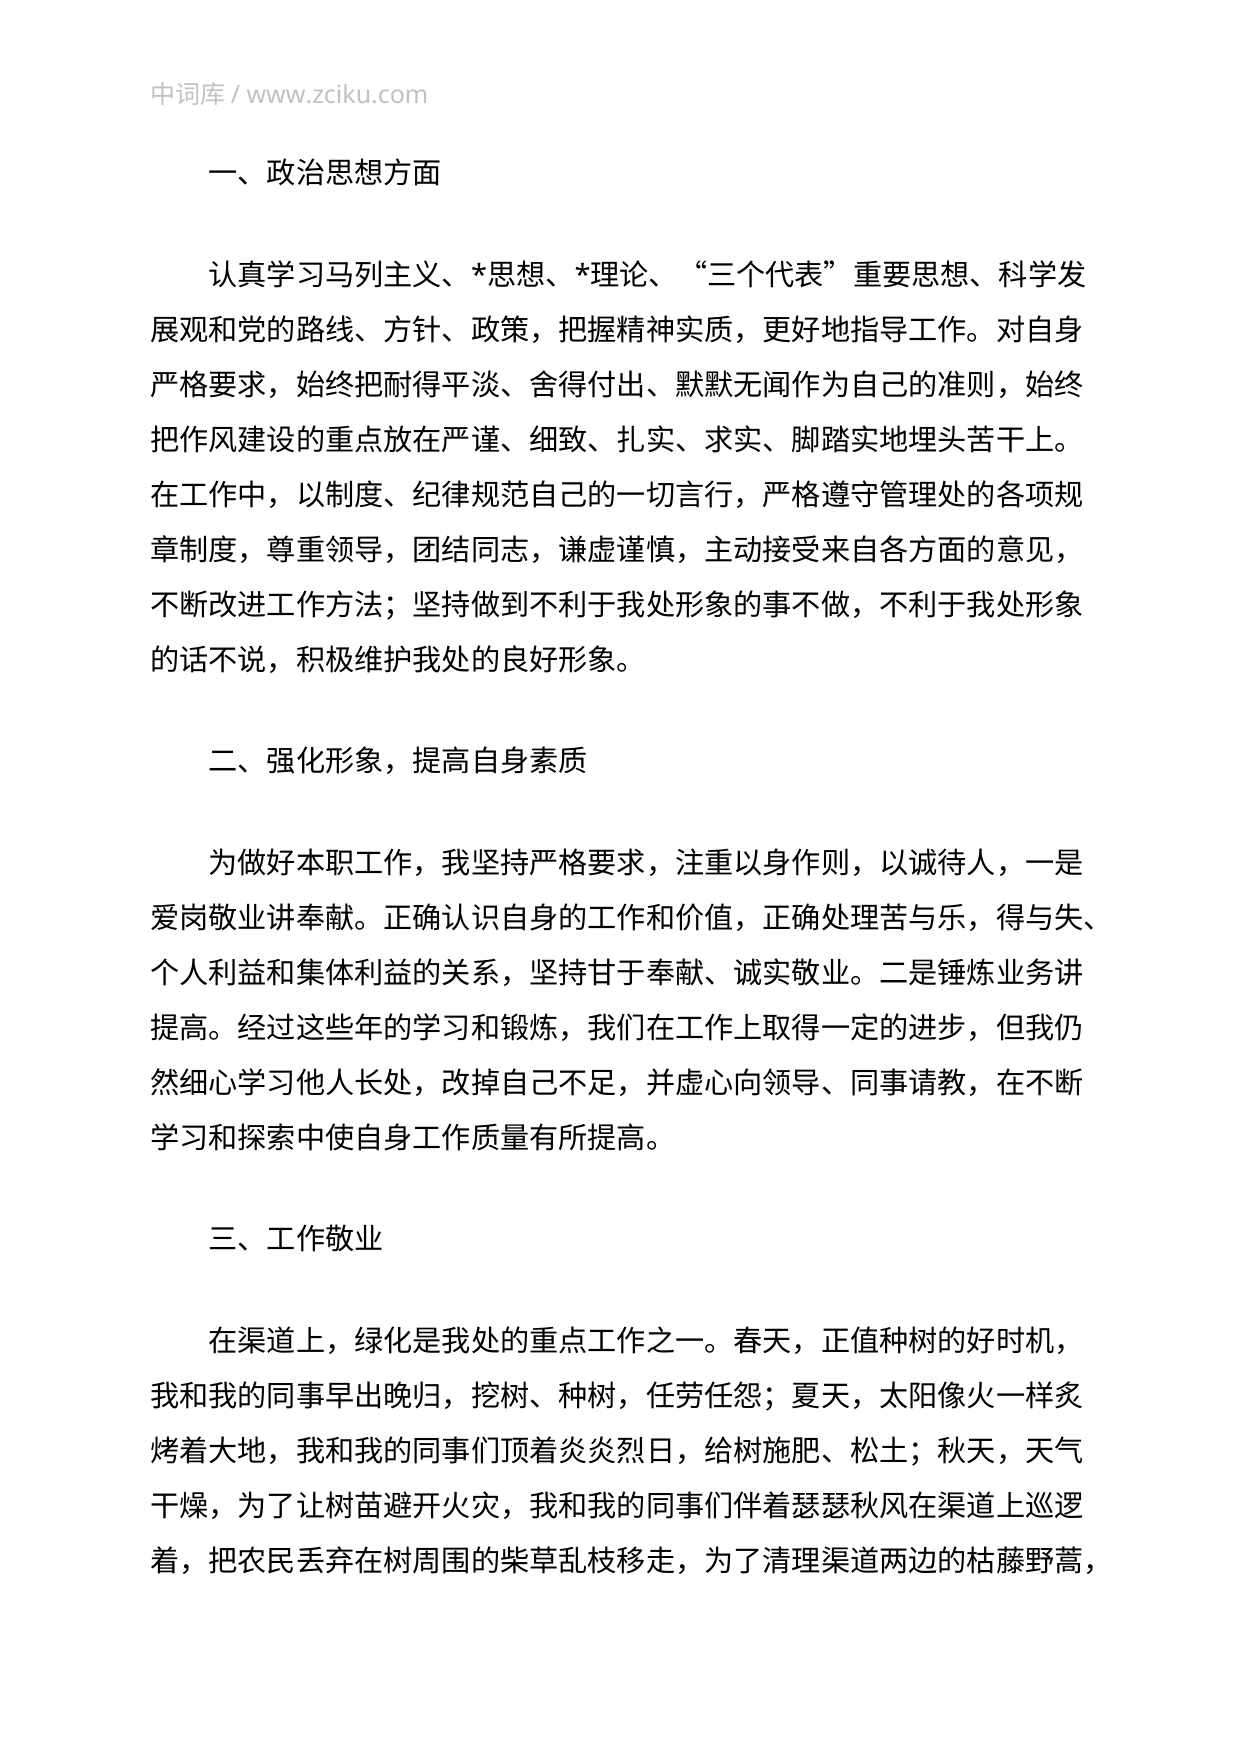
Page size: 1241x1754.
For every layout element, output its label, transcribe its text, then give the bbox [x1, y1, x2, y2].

text 为做好本职工作，我坚持严格要求，注重以身作则，以诚待人，一是爱岗敬业讲奉献。正确认识自身的工作和价值，正确处理苦与乐，得与失、个人利益和集体利益的关系，坚持甘于奉献、诚实敬业。二是锤炼业务讲提高。经过这些年的学习和锻炼，我们在工作上取得一定的进步，但我仍然细心学习他人长处，改掉自己不足，并虚心向领导、同事请教，在不断学习和探索中使自身工作质量有所提高。 [150, 840, 1090, 1156]
text 二、强化形象，提高自身素质 [150, 738, 1090, 780]
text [150, 1318, 1090, 1579]
text 三、工作敬业 [150, 1216, 1090, 1258]
text 认真学习马列主义、*思想、*理论、“三个代表”重要思想、科学发展观和党的路线、方针、政策，把握精神实质，更好地指导工作。对自身严格要求，始终把耐得平淡、舍得付出、默默无闻作为自己的准则，始终把作风建设的重点放在严谨、细致、扎实、求实、脚踏实地埋头苦干上。在工作中，以制度、纪律规范自己的一切言行，严格遵守管理处的各项规章制度，尊重领导，团结同志，谦虚谨慎，主动接受来自各方面的意见，不断改进工作方法；坚持做到不利于我处形象的事不做，不利于我处形象的话不说，积极维护我处的良好形象。 [150, 252, 1090, 678]
text 一、政治思想方面 [150, 150, 1090, 192]
